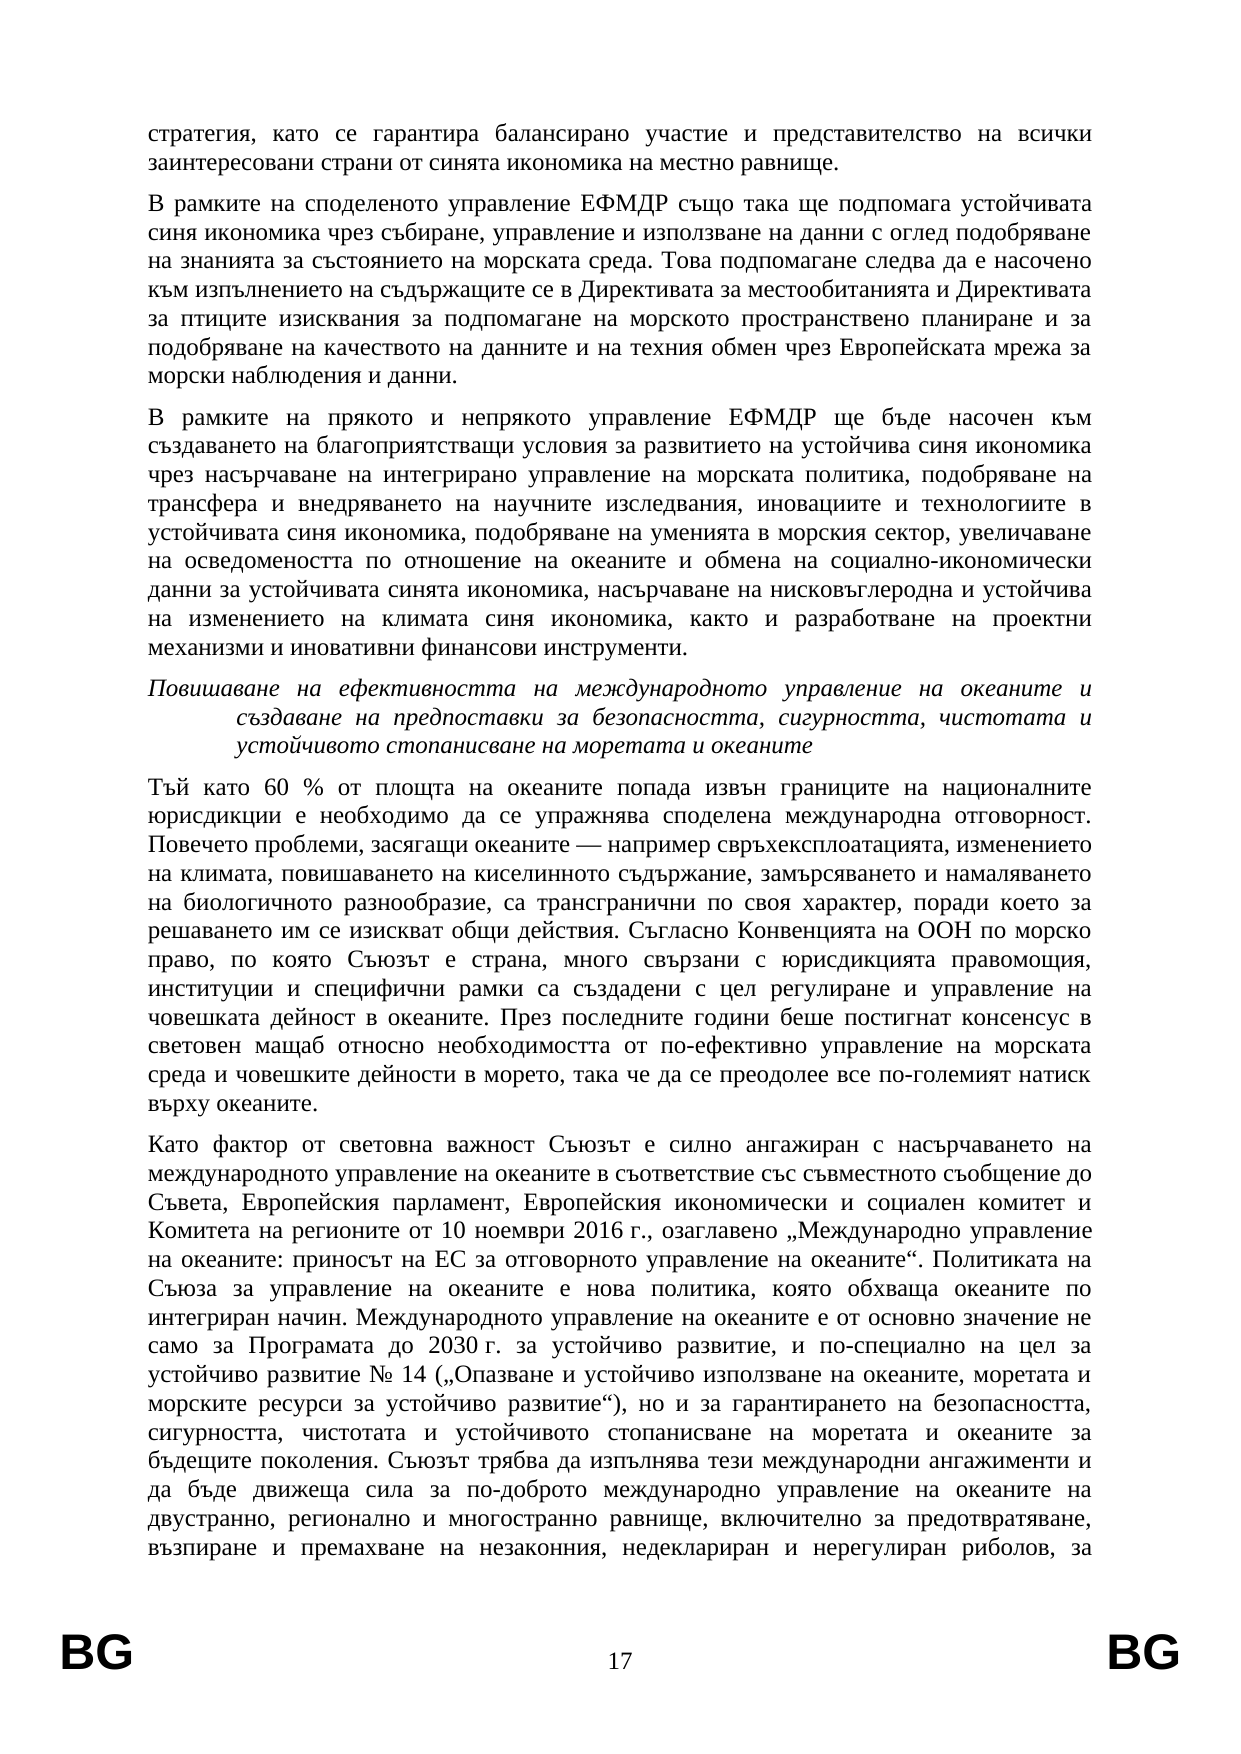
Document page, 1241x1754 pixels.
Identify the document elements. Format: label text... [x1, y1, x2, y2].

text В рамките на прякото и непрякото управление ЕФМДР ще бъде насочен към създаването на благоприятстващи условия за развитието на устойчива синя икономика чрез насърчаване на интегрирано управление на морската политика, подобряване на трансфера и внедряването на научните изследвания, иновациите и технологиите в устойчивата синя икономика, подобряване на уменията в морския сектор, увеличаване на осведомеността по отношение на океаните и обмена на социално-икономически данни за устойчивата синята икономика, насърчаване на нисковъглеродна и устойчива на изменението на климата синя икономика, както и разработване на проектни механизми и иновативни финансови инструменти. [148, 402, 1093, 661]
text В рамките на споделеното управление ЕФМДР също така ще подпомага устойчивата синя икономика чрез събиране, управление и използване на данни с оглед подобряване на знанията за състоянието на морската среда. Това подпомагане следва да е насочено към изпълнението на съдържащите се в Директивата за местообитанията и Директивата за птиците изисквания за подпомагане на морското пространствено планиране и за подобряване на качеството на данните и на техния обмен чрез Европейската мрежа за морски наблюдения и данни. [148, 188, 1093, 389]
text Тъй като 60 % от площта на океаните попада извън границите на националните юрисдикции е необходимо да се упражнява споделена международна отговорност. Повечето проблеми, засягащи океаните — например свръхексплоатацията, изменението на климата, повишаването на киселинното съдържание, замърсяването и намаляването на биологичното разнообразие, са трансгранични по своя характер, поради което за решаването им се изискват общи действия. Съгласно Конвенцията на ООН по морско право, по която Съюзът е страна, много свързани с юрисдикцията правомощия, институции и специфични рамки са създадени с цел регулиране и управление на човешката дейност в океаните. През последните години беше постигнат консенсус в световен мащаб относно необходимостта от по-ефективно управление на морската среда и човешките дейности в морето, така че да се преодолее все по-големият натиск върху океаните. [148, 772, 1093, 1117]
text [148, 118, 1093, 176]
subtitle Повишаване на ефективността на международното управление на океаните и създаване на предпоставки за безопасността, сигурността, чистотата и устойчивото стопанисване на моретата и океаните [148, 673, 1093, 759]
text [148, 1129, 1093, 1561]
